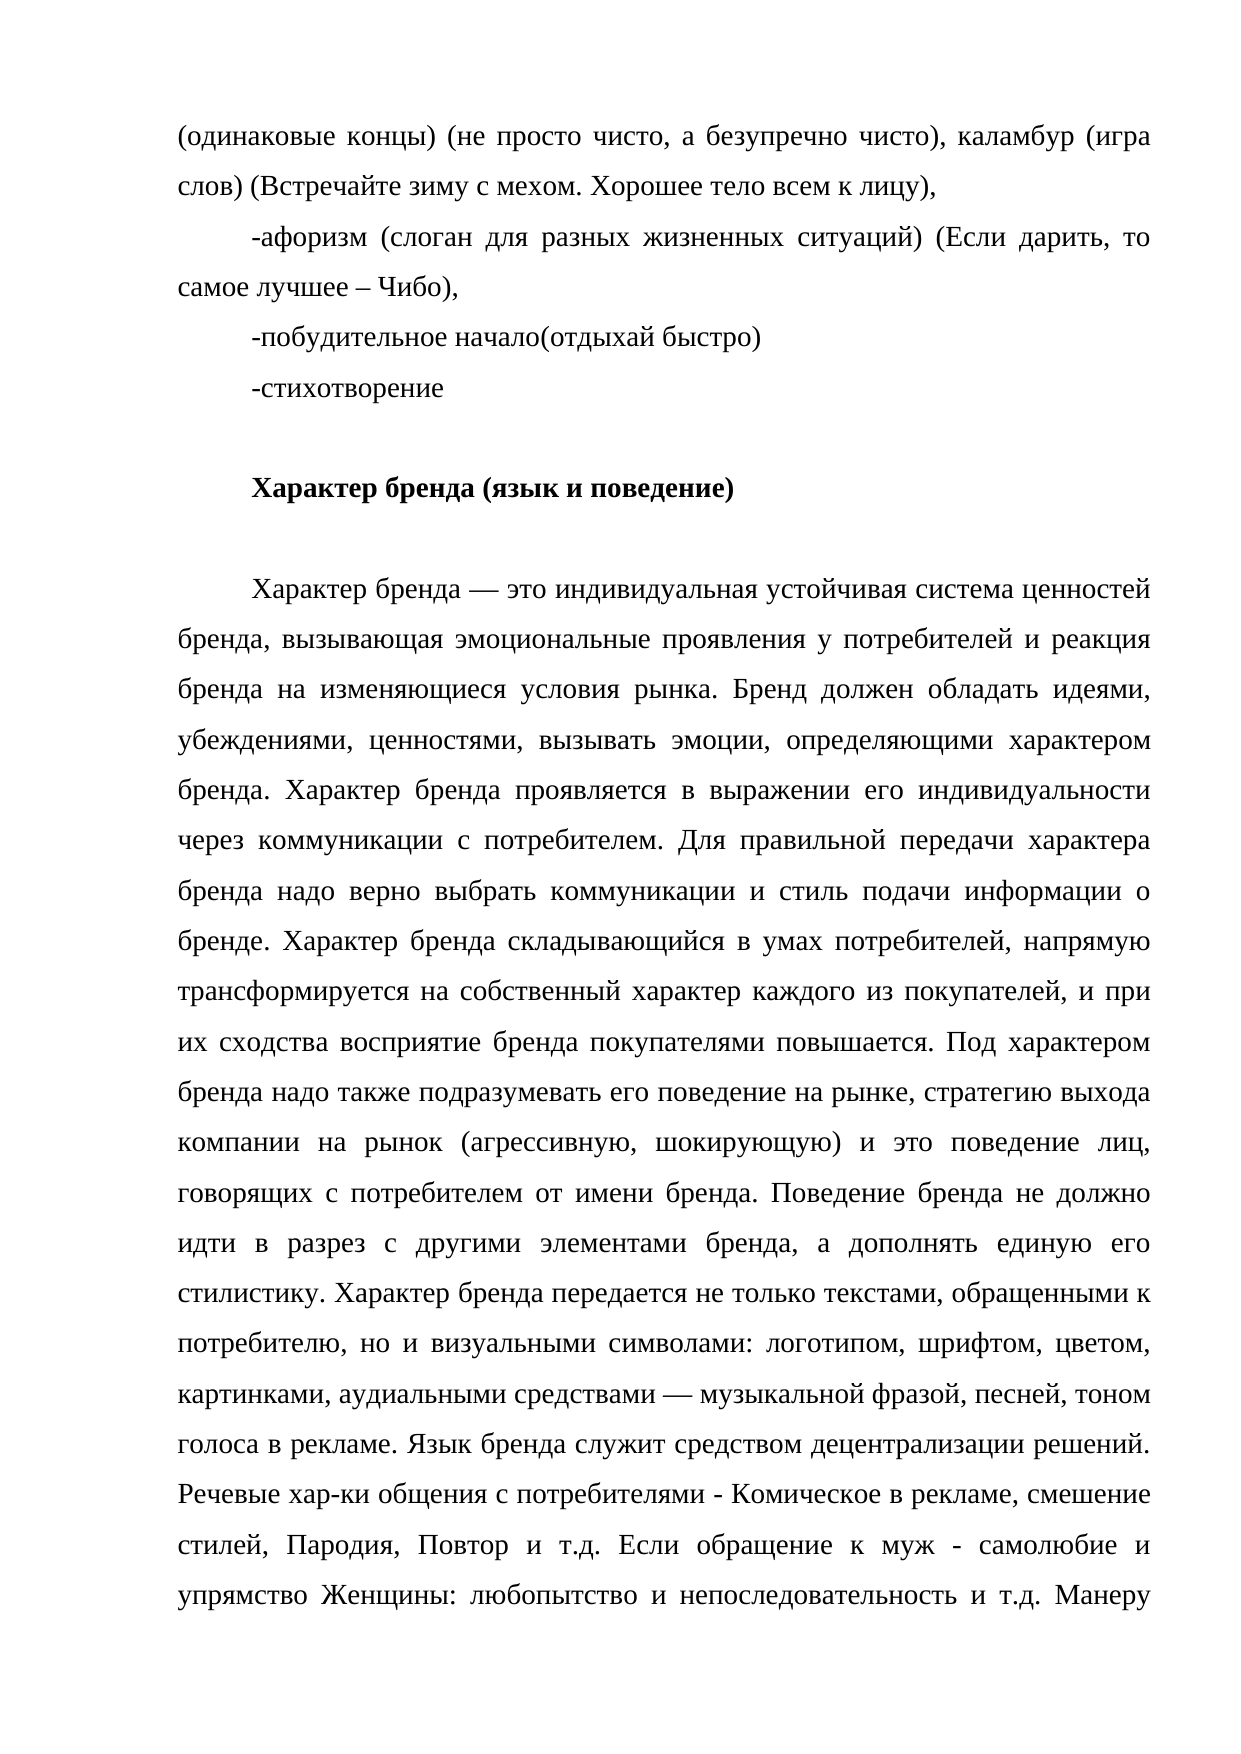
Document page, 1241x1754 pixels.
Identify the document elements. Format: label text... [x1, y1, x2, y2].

text -побудительное начало(отдыхай быстро) [177, 319, 1152, 353]
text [177, 571, 1152, 1611]
text -стихотворение [177, 370, 1152, 403]
text Характер бренда (язык и поведение) [177, 470, 1152, 504]
text -афоризм (слоган для разных жизненных ситуаций) (Если дарить, то самое лучшее – Чибо), [177, 219, 1152, 303]
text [177, 118, 1152, 202]
